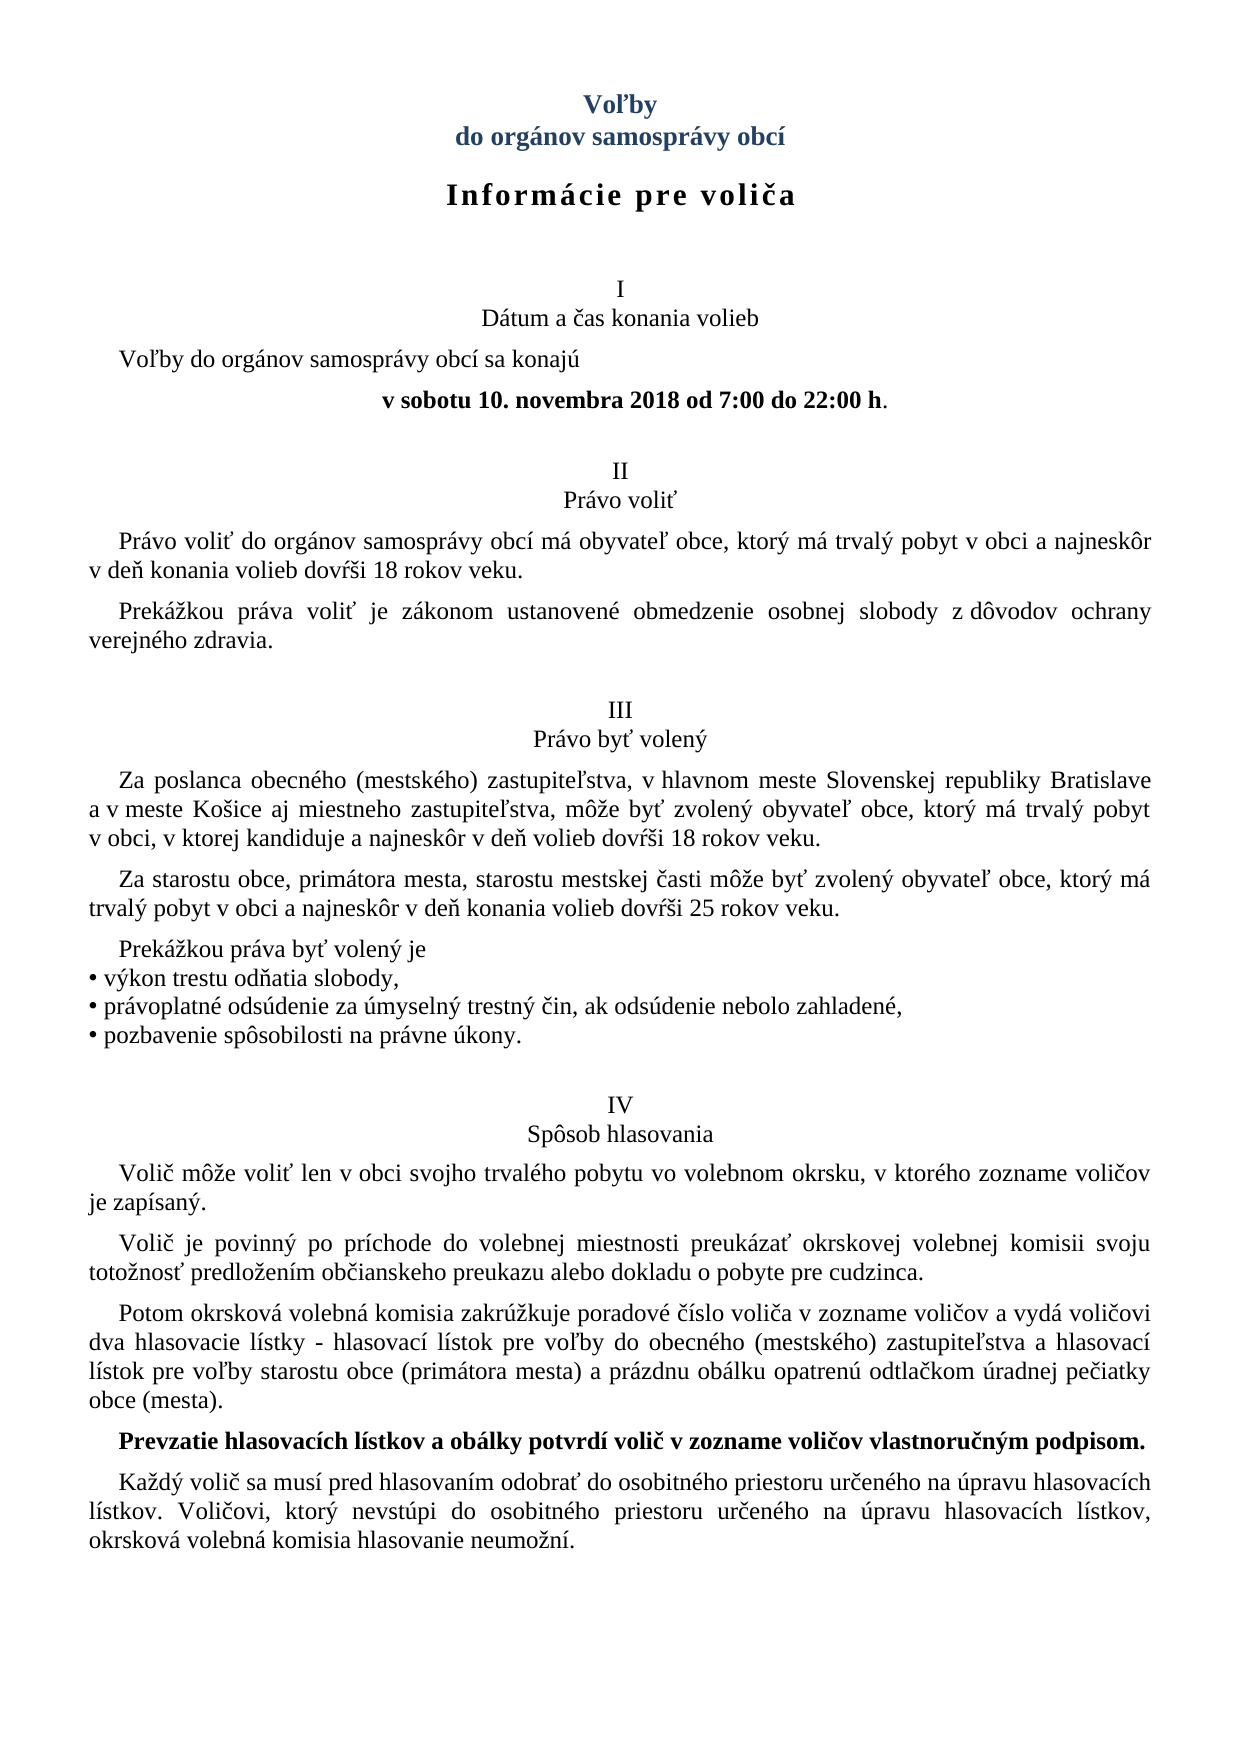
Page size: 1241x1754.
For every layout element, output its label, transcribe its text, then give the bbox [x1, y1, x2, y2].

text Každý volič sa musí pred hlasovaním odobrať do osobitného priestoru určeného na úpravu hlasovacích lístkov. Voličovi, ktorý nevstúpi do osobitného priestoru určeného na úpravu hlasovacích lístkov, okrsková volebná komisia hlasovanie neumožní. [89, 1467, 1152, 1553]
text Voľby do orgánov samosprávy obcí [89, 89, 1152, 151]
text Volič môže voliť len v obci svojho trvalého pobytu vo volebnom okrsku, v ktorého zozname voličov je zapísaný. [89, 1158, 1152, 1216]
text Prekážkou práva voliť je zákonom ustanovené obmedzenie osobnej slobody z dôvodov ochrany verejného zdravia. [89, 596, 1152, 653]
text Spôsob hlasovania [89, 1119, 1152, 1148]
text IV [89, 1091, 1152, 1119]
text Prevzatie hlasovacích lístkov a obálky potvrdí volič v zozname voličov vlastnoručným podpisom. [89, 1426, 1152, 1455]
text Dátum a čas konania volieb [89, 303, 1152, 332]
text výkon trestu odňatia slobody, [89, 963, 1152, 991]
text Právo voliť do orgánov samosprávy obcí má obyvateľ obce, ktorý má trvalý pobyt v obci a najneskôr v deň konania volieb dovŕši 18 rokov veku. [89, 526, 1152, 583]
text Za starostu obce, primátora mesta, starostu mestskej časti môže byť zvolený obyvateľ obce, ktorý má trvalý pobyt v obci a najneskôr v deň konania volieb dovŕši 25 rokov veku. [89, 864, 1152, 921]
text Volič je povinný po príchode do volebnej miestnosti preukázať okrskovej volebnej komisii svoju totožnosť predložením občianskeho preukazu alebo dokladu o pobyte pre cudzinca. [89, 1228, 1152, 1286]
text III [89, 695, 1152, 724]
text právoplatné odsúdenie za úmyselný trestný čin, ak odsúdenie nebolo zahladené, [89, 991, 1152, 1020]
text I [89, 274, 1152, 303]
text Informácie pre voliča [89, 176, 1152, 212]
text Prekážkou práva byť volený je [89, 934, 1152, 963]
text II [89, 456, 1152, 485]
text Voľby do orgánov samosprávy obcí sa konajú [89, 344, 1152, 373]
text Právo voliť [89, 485, 1152, 513]
text Potom okrsková volebná komisia zakrúžkuje poradové číslo voliča v zozname voličov a vydá voličovi dva hlasovacie lístky - hlasovací lístok pre voľby do obecného (mestského) zastupiteľstva a hlasovací lístok pre voľby starostu obce (primátora mesta) a prázdnu obálku opatrenú odtlačkom úradnej pečiatky obce (mesta). [89, 1298, 1152, 1413]
text pozbavenie spôsobilosti na právne úkony. [89, 1020, 1152, 1049]
text v sobotu 10. novembra 2018 od 7:00 do 22:00 h. [89, 386, 1152, 414]
text Právo byť volený [89, 724, 1152, 753]
text Za poslanca obecného (mestského) zastupiteľstva, v hlavnom meste Slovenskej republiky Bratislave a v meste Košice aj miestneho zastupiteľstva, môže byť zvolený obyvateľ obce, ktorý má trvalý pobyt v obci, v ktorej kandiduje a najneskôr v deň volieb dovŕši 18 rokov veku. [89, 765, 1152, 851]
